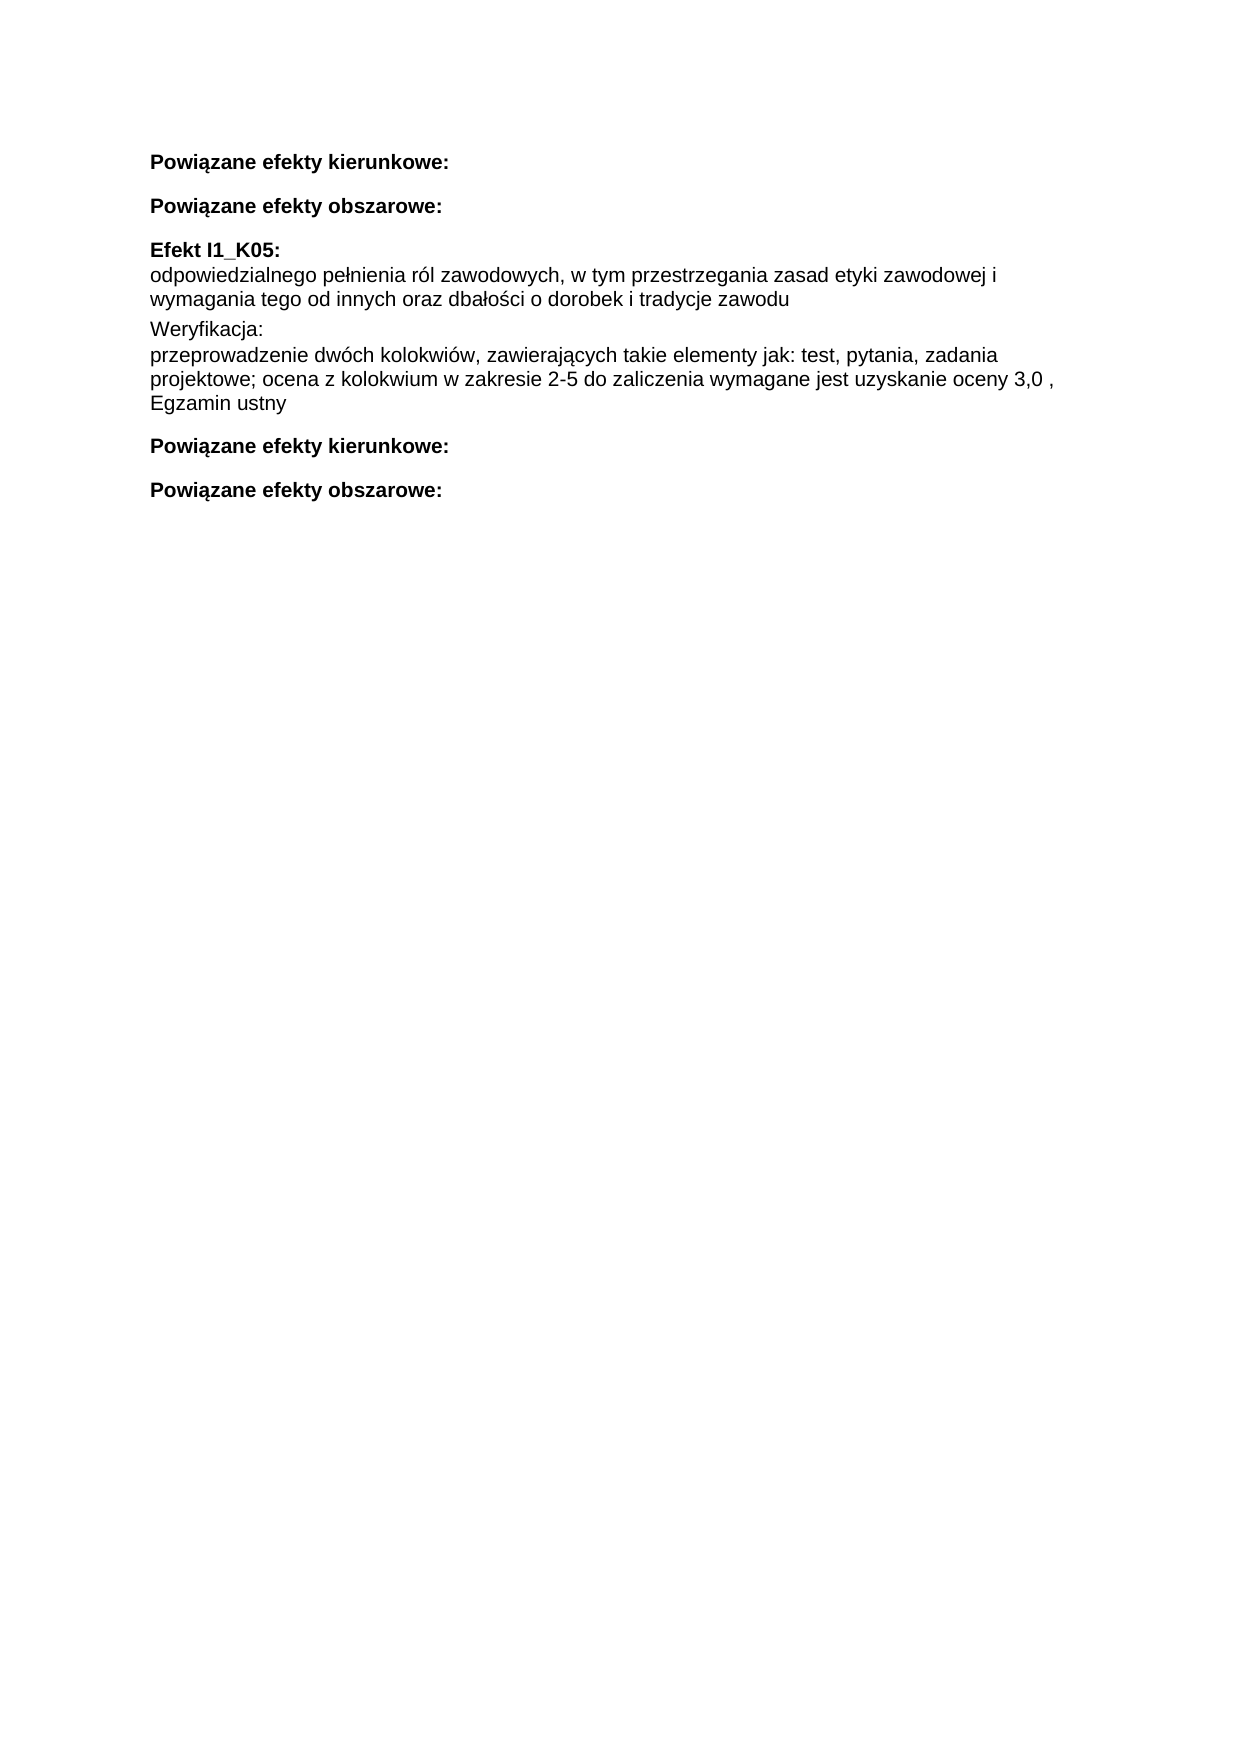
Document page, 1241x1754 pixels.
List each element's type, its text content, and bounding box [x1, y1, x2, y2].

text Powiązane efekty obszarowe: [150, 478, 1090, 502]
text Powiązane efekty obszarowe: [150, 194, 1090, 218]
text Weryfikacja: [150, 317, 1090, 341]
text Powiązane efekty kierunkowe: [150, 150, 1090, 174]
text Powiązane efekty kierunkowe: [150, 434, 1090, 458]
text odpowiedzialnego pełnienia ról zawodowych, w tym przestrzegania zasad etyki zawodowej i wymagania tego od innych oraz dbałości o dorobek i tradycje zawodu [150, 262, 1090, 310]
text Efekt I1_K05: [150, 237, 1090, 261]
